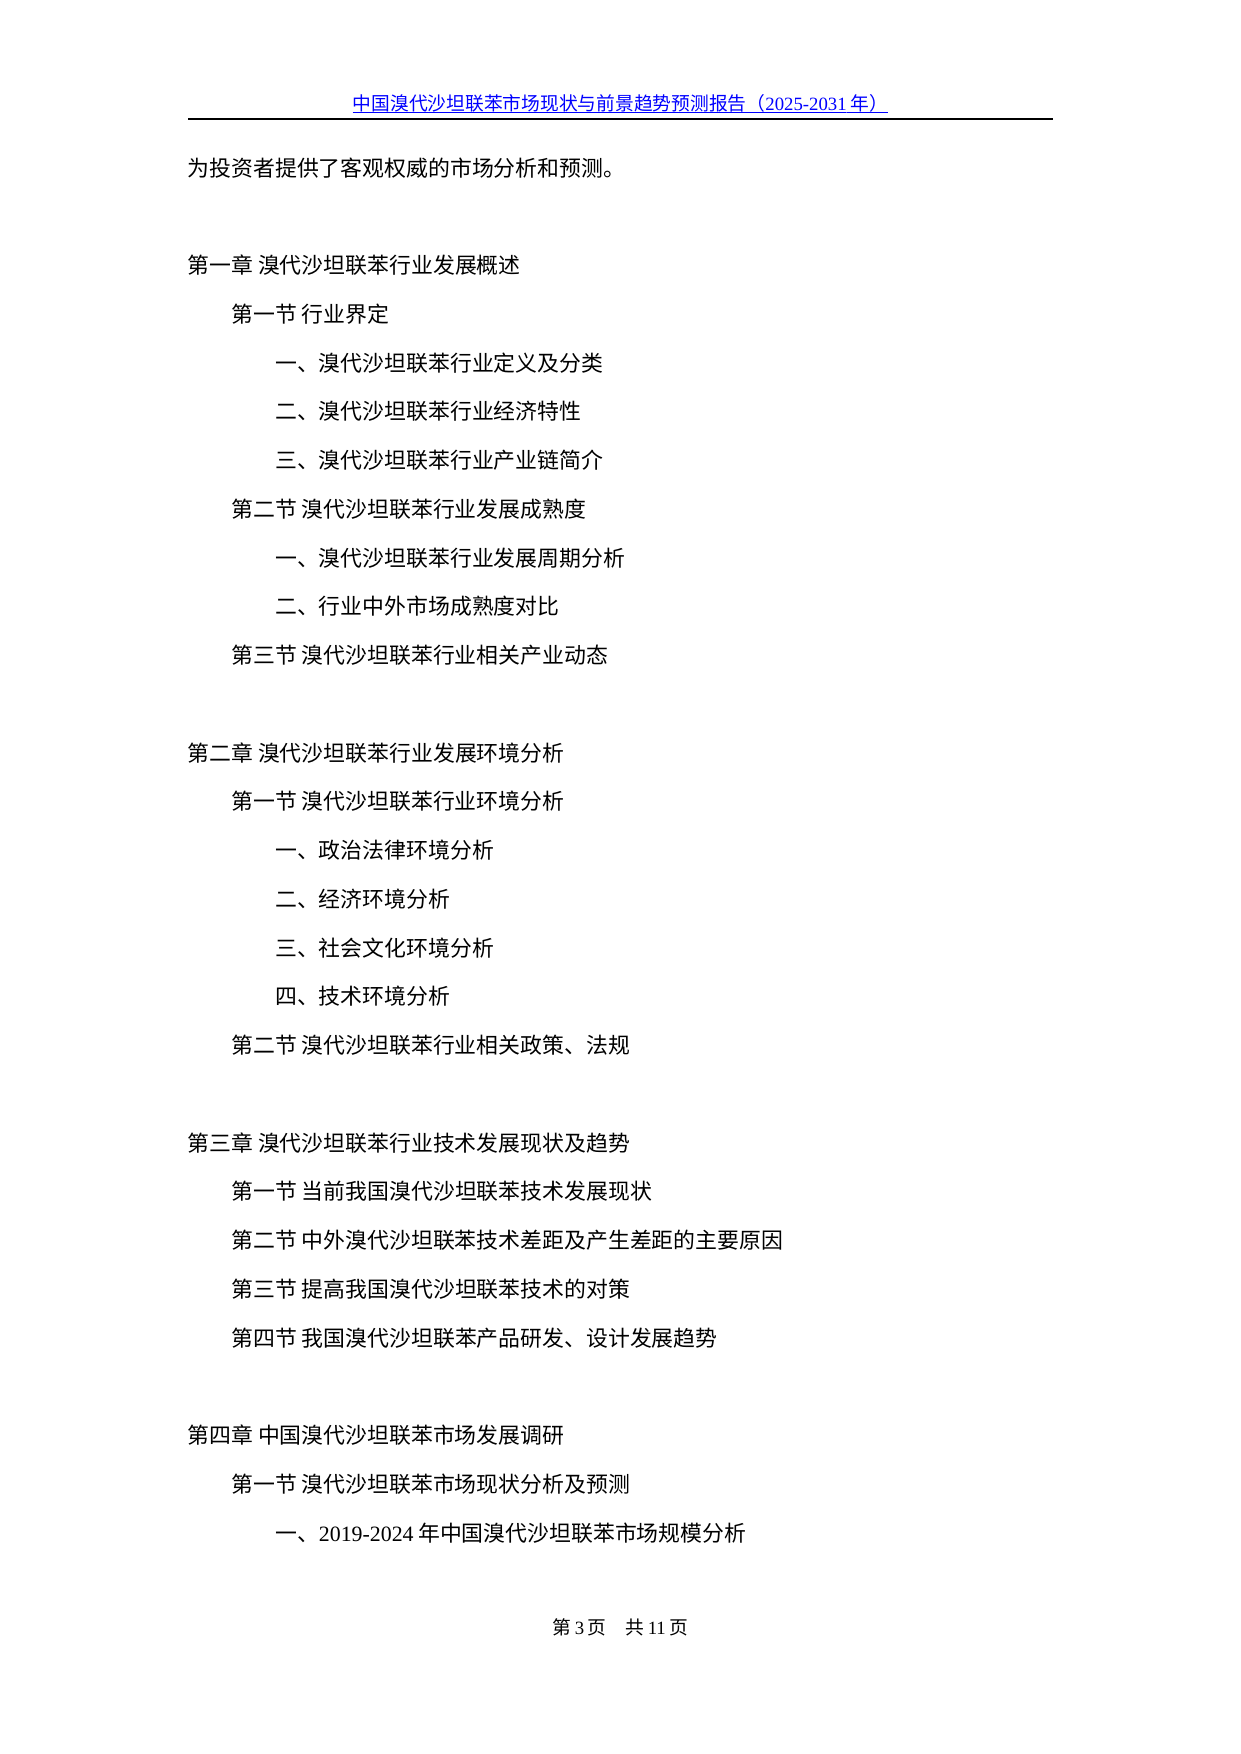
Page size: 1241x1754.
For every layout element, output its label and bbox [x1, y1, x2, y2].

text [187, 150, 1053, 1548]
